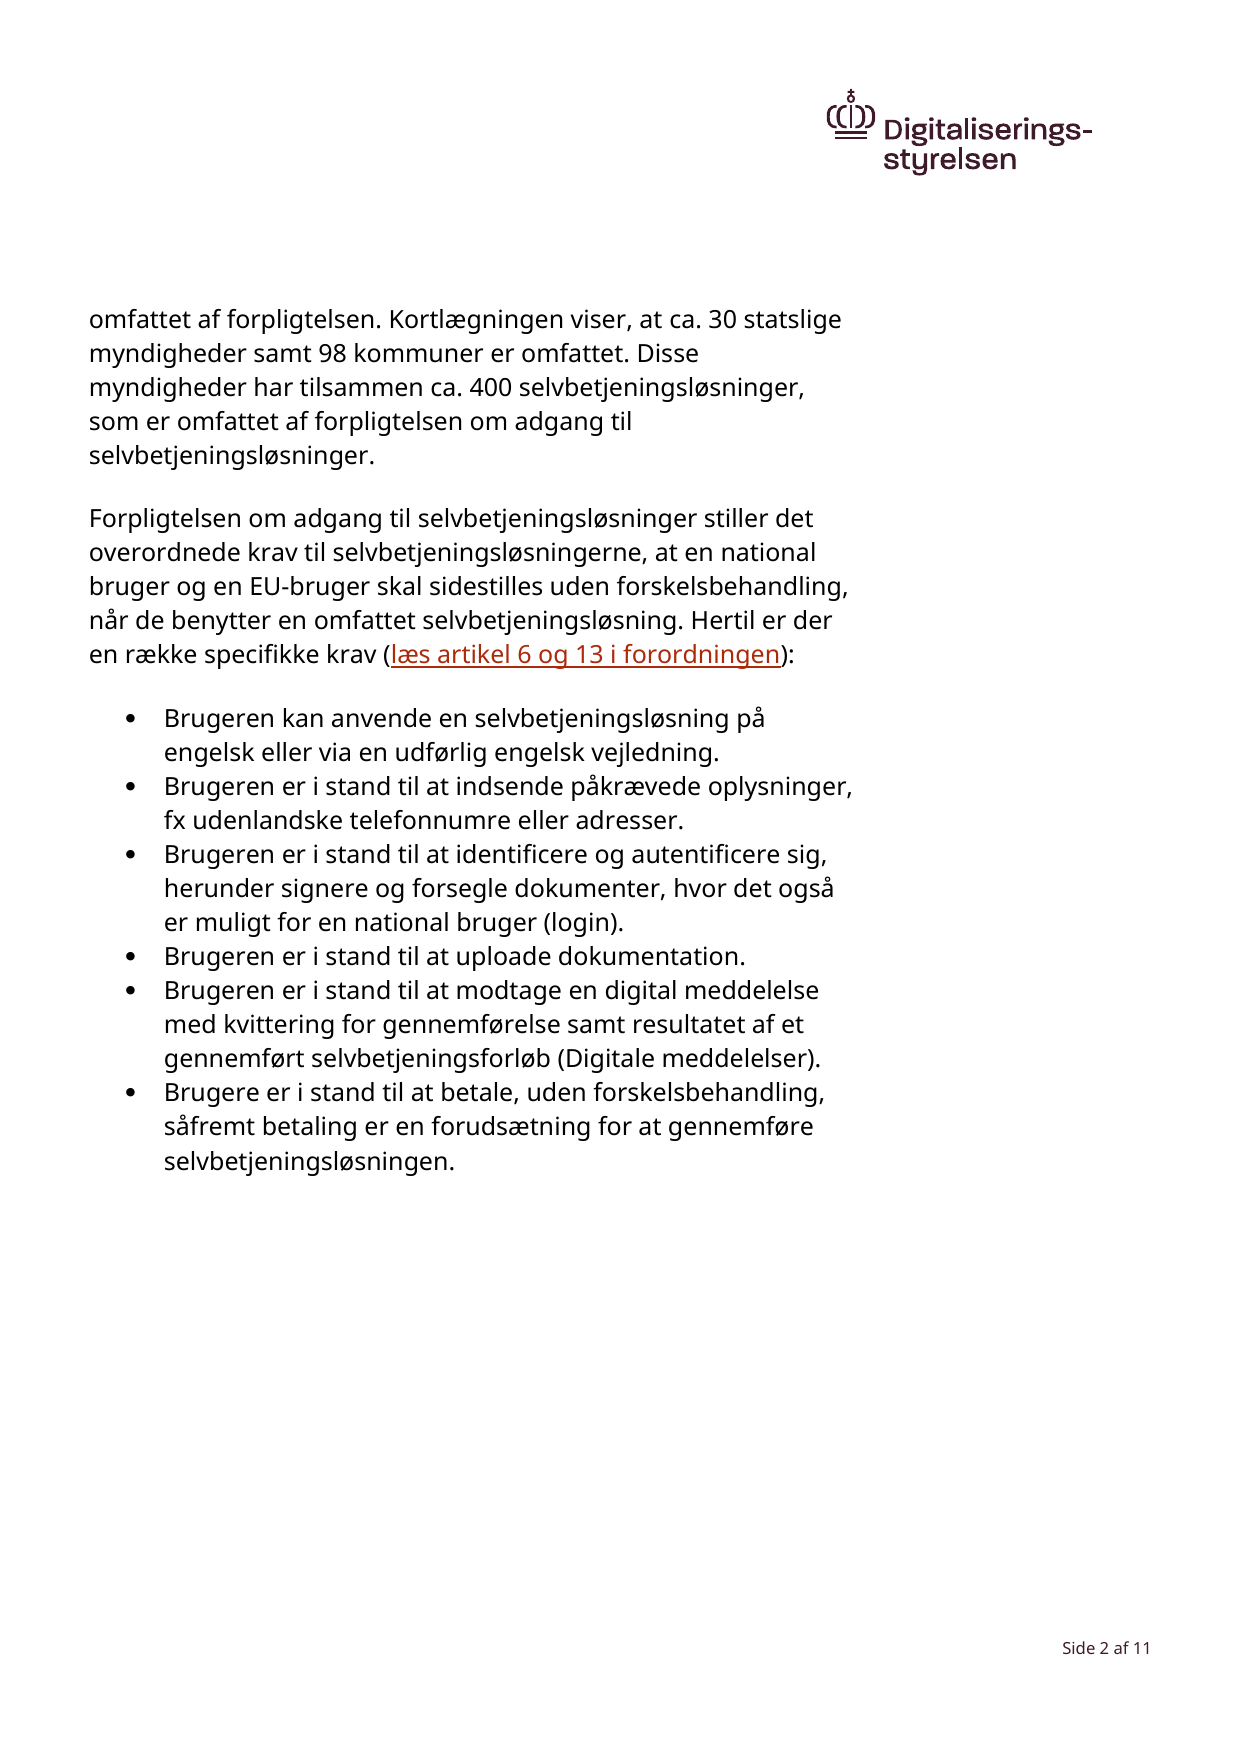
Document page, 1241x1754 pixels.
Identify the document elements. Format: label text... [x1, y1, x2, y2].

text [89, 301, 856, 472]
list Brugeren er i stand til at indsende påkrævede oplysninger, fx udenlandske telefonnumre eller adresser. [126, 768, 856, 837]
list Brugeren er i stand til at uploade dokumentation. [126, 939, 856, 973]
list Brugeren kan anvende en selvbetjeningsløsning på engelsk eller via en udførlig engelsk vejledning. [126, 700, 856, 768]
text Forpligtelsen om adgang til selvbetjeningsløsninger stiller det overordnede krav til selvbetjeningsløsningerne, at en national bruger og en EU-bruger skal sidestilles uden forskelsbehandling, når de benytter en omfattet selvbetjeningsløsning. Hertil er der en række specifikke krav (læs artikel 6 og 13 i forordningen): [89, 501, 856, 671]
list Brugere er i stand til at betale, uden forskelsbehandling, såfremt betaling er en forudsætning for at gennemføre selvbetjeningsløsningen. [126, 1075, 856, 1177]
list Brugeren er i stand til at identificere og autentificere sig, herunder signere og forsegle dokumenter, hvor det også er muligt for en national bruger (login). [126, 837, 856, 939]
list Brugeren er i stand til at modtage en digital meddelelse med kvittering for gennemførelse samt resultatet af et gennemført selvbetjeningsforløb (Digitale meddelelser). [126, 973, 856, 1075]
